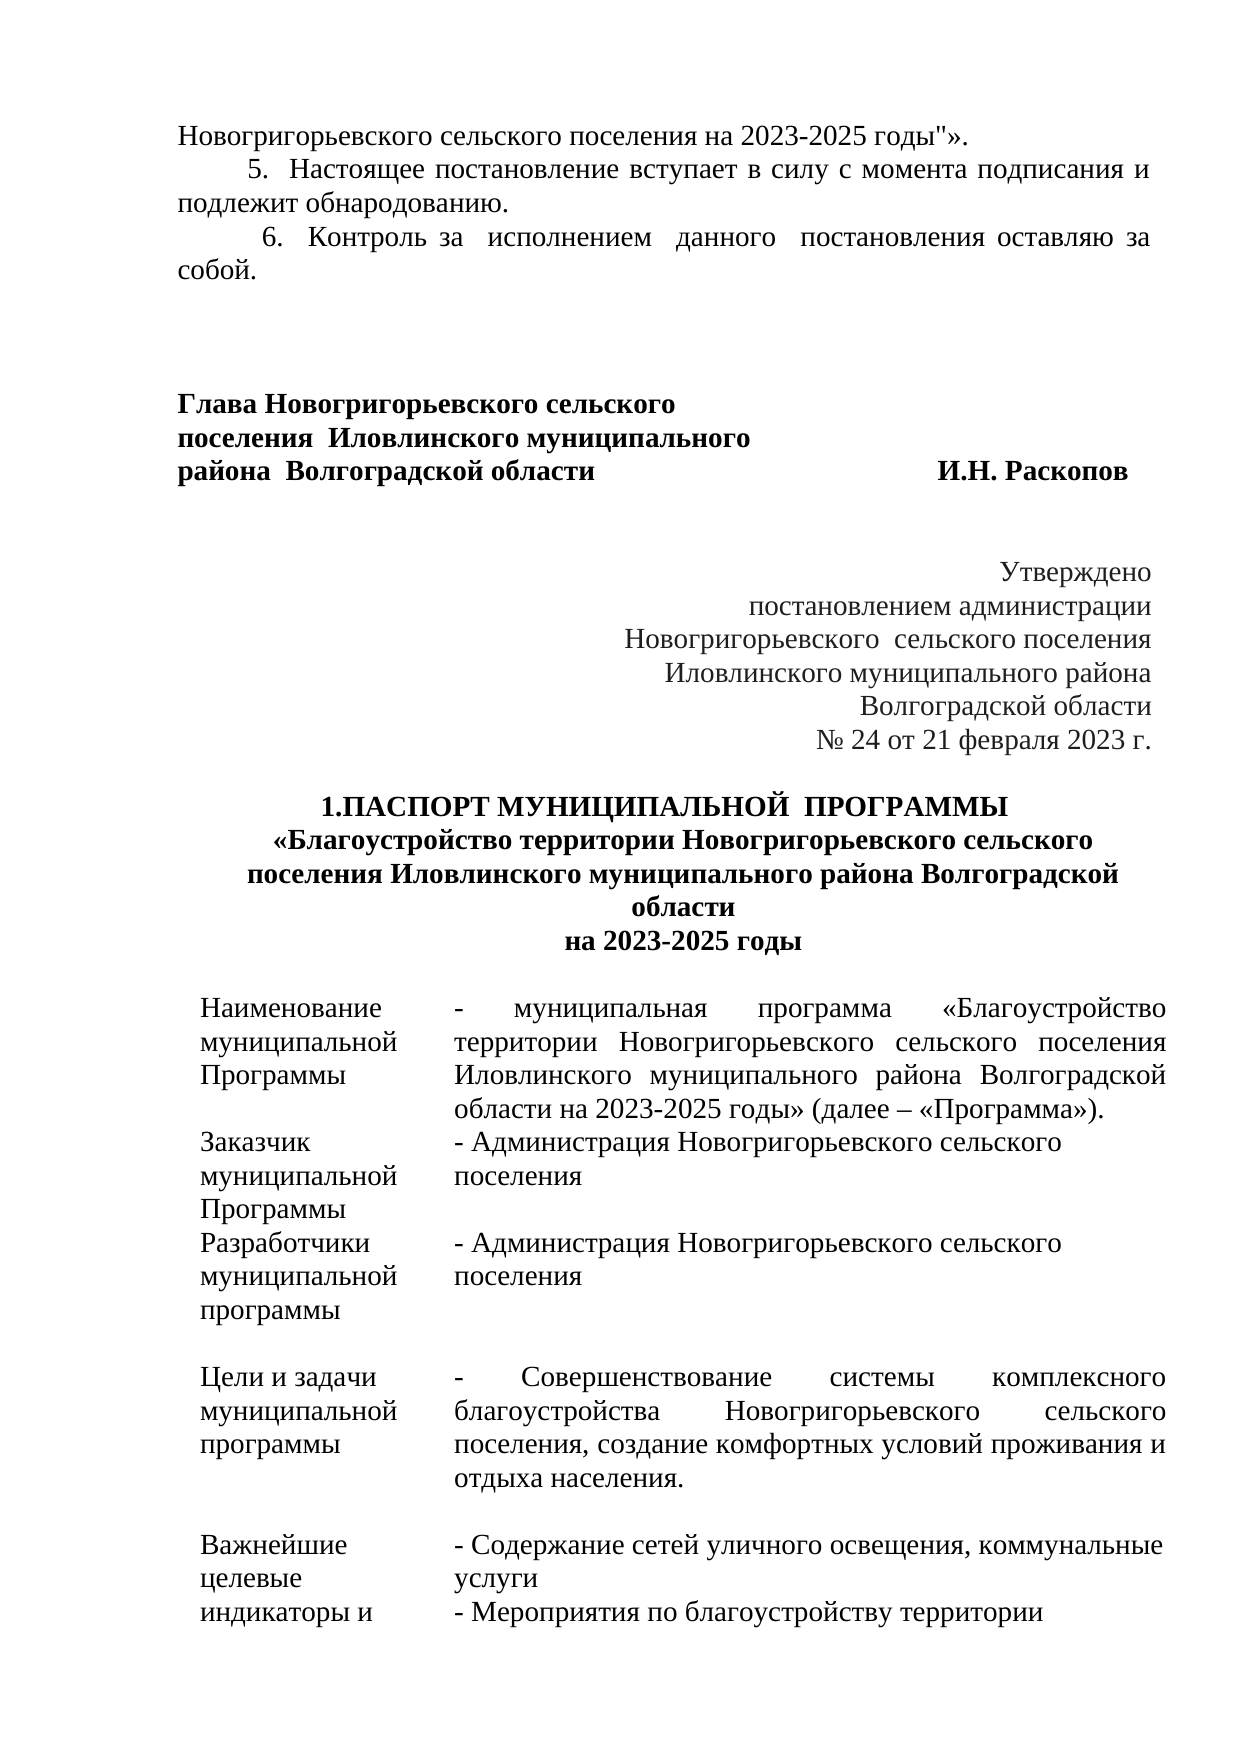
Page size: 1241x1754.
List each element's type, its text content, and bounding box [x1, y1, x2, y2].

table_cell Разработчики муниципальной программы [189, 1225, 443, 1359]
text 6. Контроль за исполнением данного постановления оставляю за собой. [177, 219, 1152, 286]
table_header - муниципальная программа «Благоустройство территории Новогригорьевского сельского поселения Иловлинского муниципального района Волгоградской области на 2023-2025 годы» (далее – «Программа»). [443, 990, 1178, 1124]
text Новогригорьевского сельского поселения [177, 621, 1152, 655]
table_cell - Администрация Новогригорьевского сельского поселения [443, 1124, 1178, 1225]
text «Благоустройство территории Новогригорьевского сельского поселения Иловлинского муниципального района Волгоградской области [215, 822, 1152, 923]
text № 24 от 21 февраля 2023 г. [177, 722, 1152, 755]
text на 2023-2025 годы [215, 923, 1152, 957]
text района Волгоградской области И.Н. Раскопов [177, 453, 1152, 487]
text постановлением администрации [177, 588, 1152, 621]
text 5. Настоящее постановление вступает в силу с момента подписания и подлежит обнародованию. [177, 152, 1152, 219]
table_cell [443, 1527, 1178, 1627]
table_cell - Совершенствование системы комплексного благоустройства Новогригорьевского сельского поселения, создание комфортных условий проживания и отдыха населения. [443, 1359, 1178, 1527]
table_cell Цели и задачи муниципальной программы [189, 1359, 443, 1527]
text 1.ПАСПОРТ МУНИЦИПАЛЬНОЙ ПРОГРАММЫ [177, 789, 1152, 822]
text поселения Иловлинского муниципального [177, 420, 1152, 453]
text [177, 118, 1152, 152]
table_cell - Администрация Новогригорьевского сельского поселения [443, 1225, 1178, 1359]
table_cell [189, 1527, 443, 1627]
text Утверждено [177, 554, 1152, 588]
table_cell Заказчик муниципальной Программы [189, 1124, 443, 1225]
text Глава Новогригорьевского сельского [177, 386, 1152, 420]
table_header Наименование муниципальной Программы [189, 990, 443, 1124]
text Иловлинского муниципального района [177, 655, 1152, 688]
text Волгоградской области [177, 688, 1152, 722]
